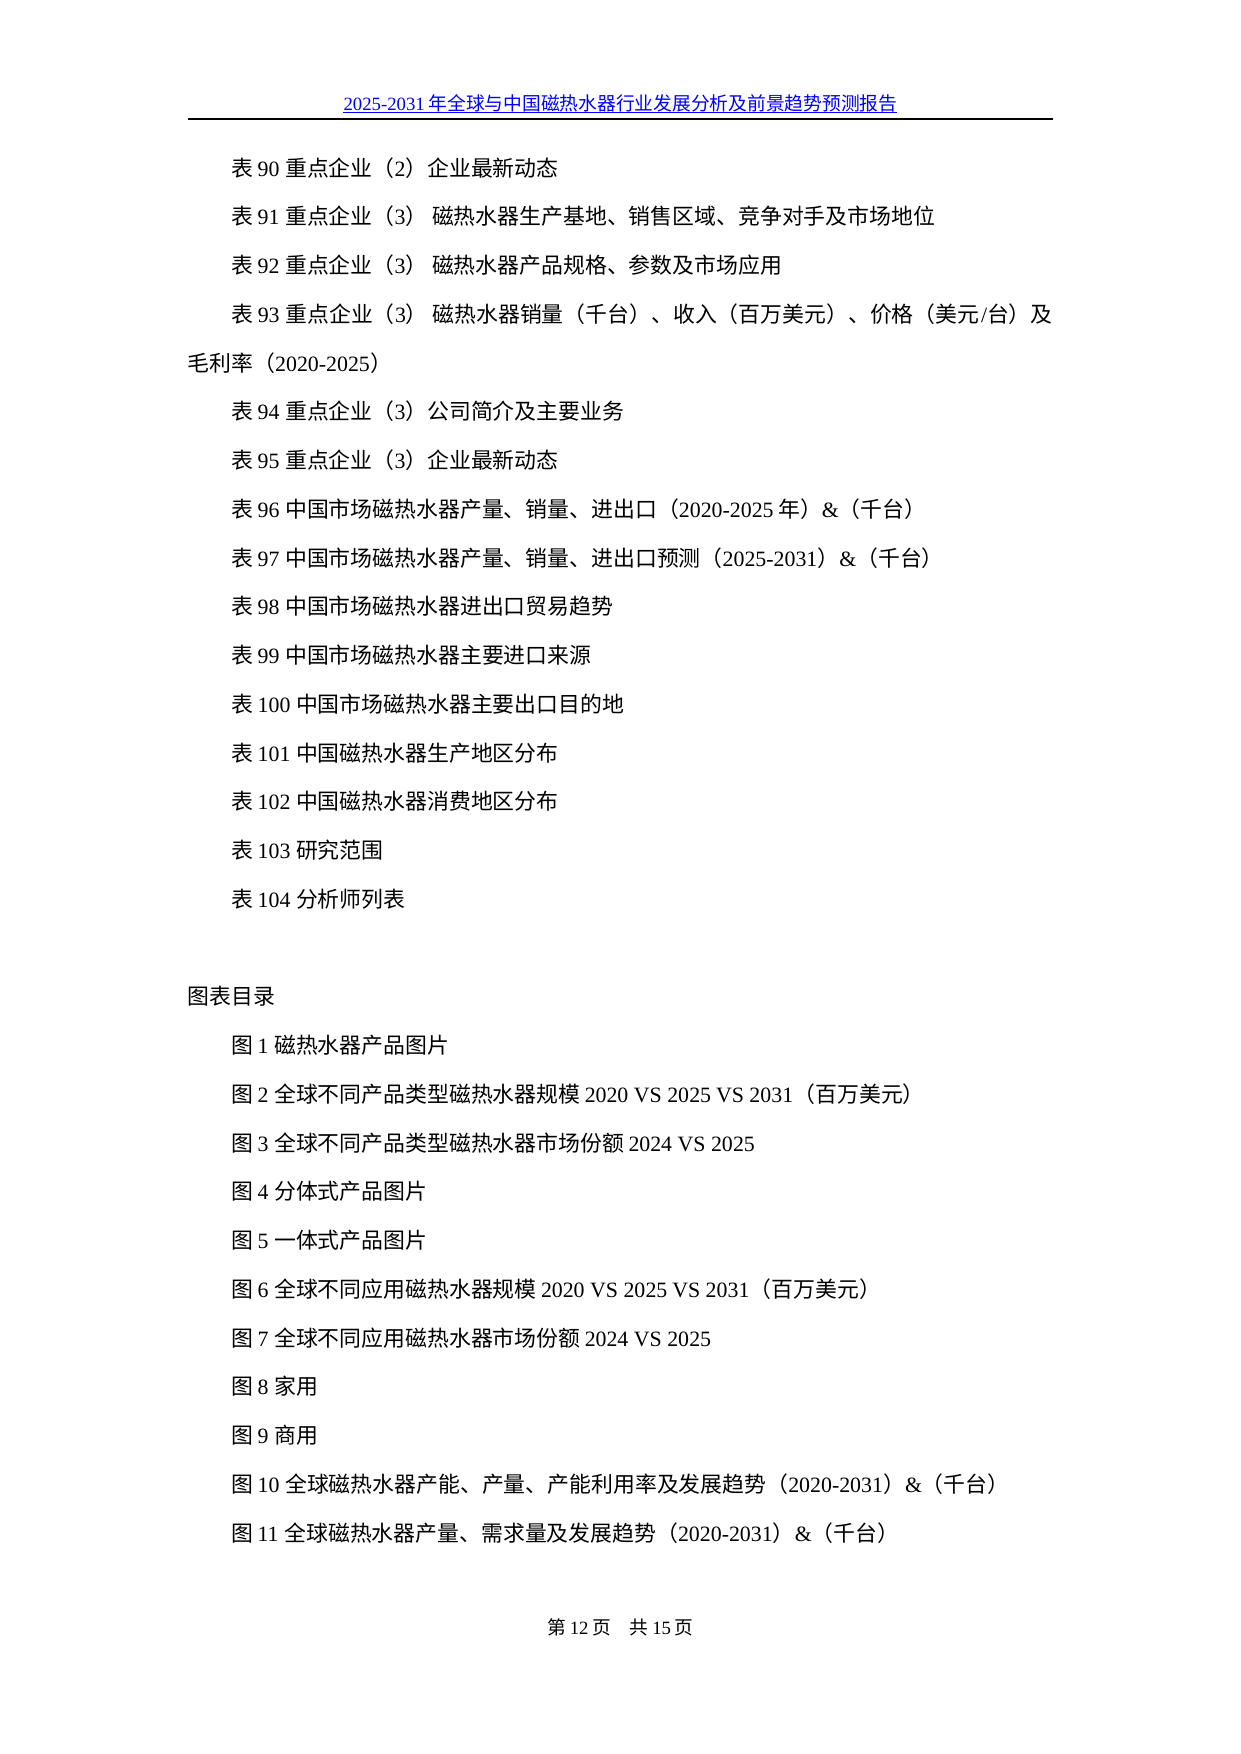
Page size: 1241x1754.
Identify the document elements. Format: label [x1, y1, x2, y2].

text [187, 150, 1053, 1548]
